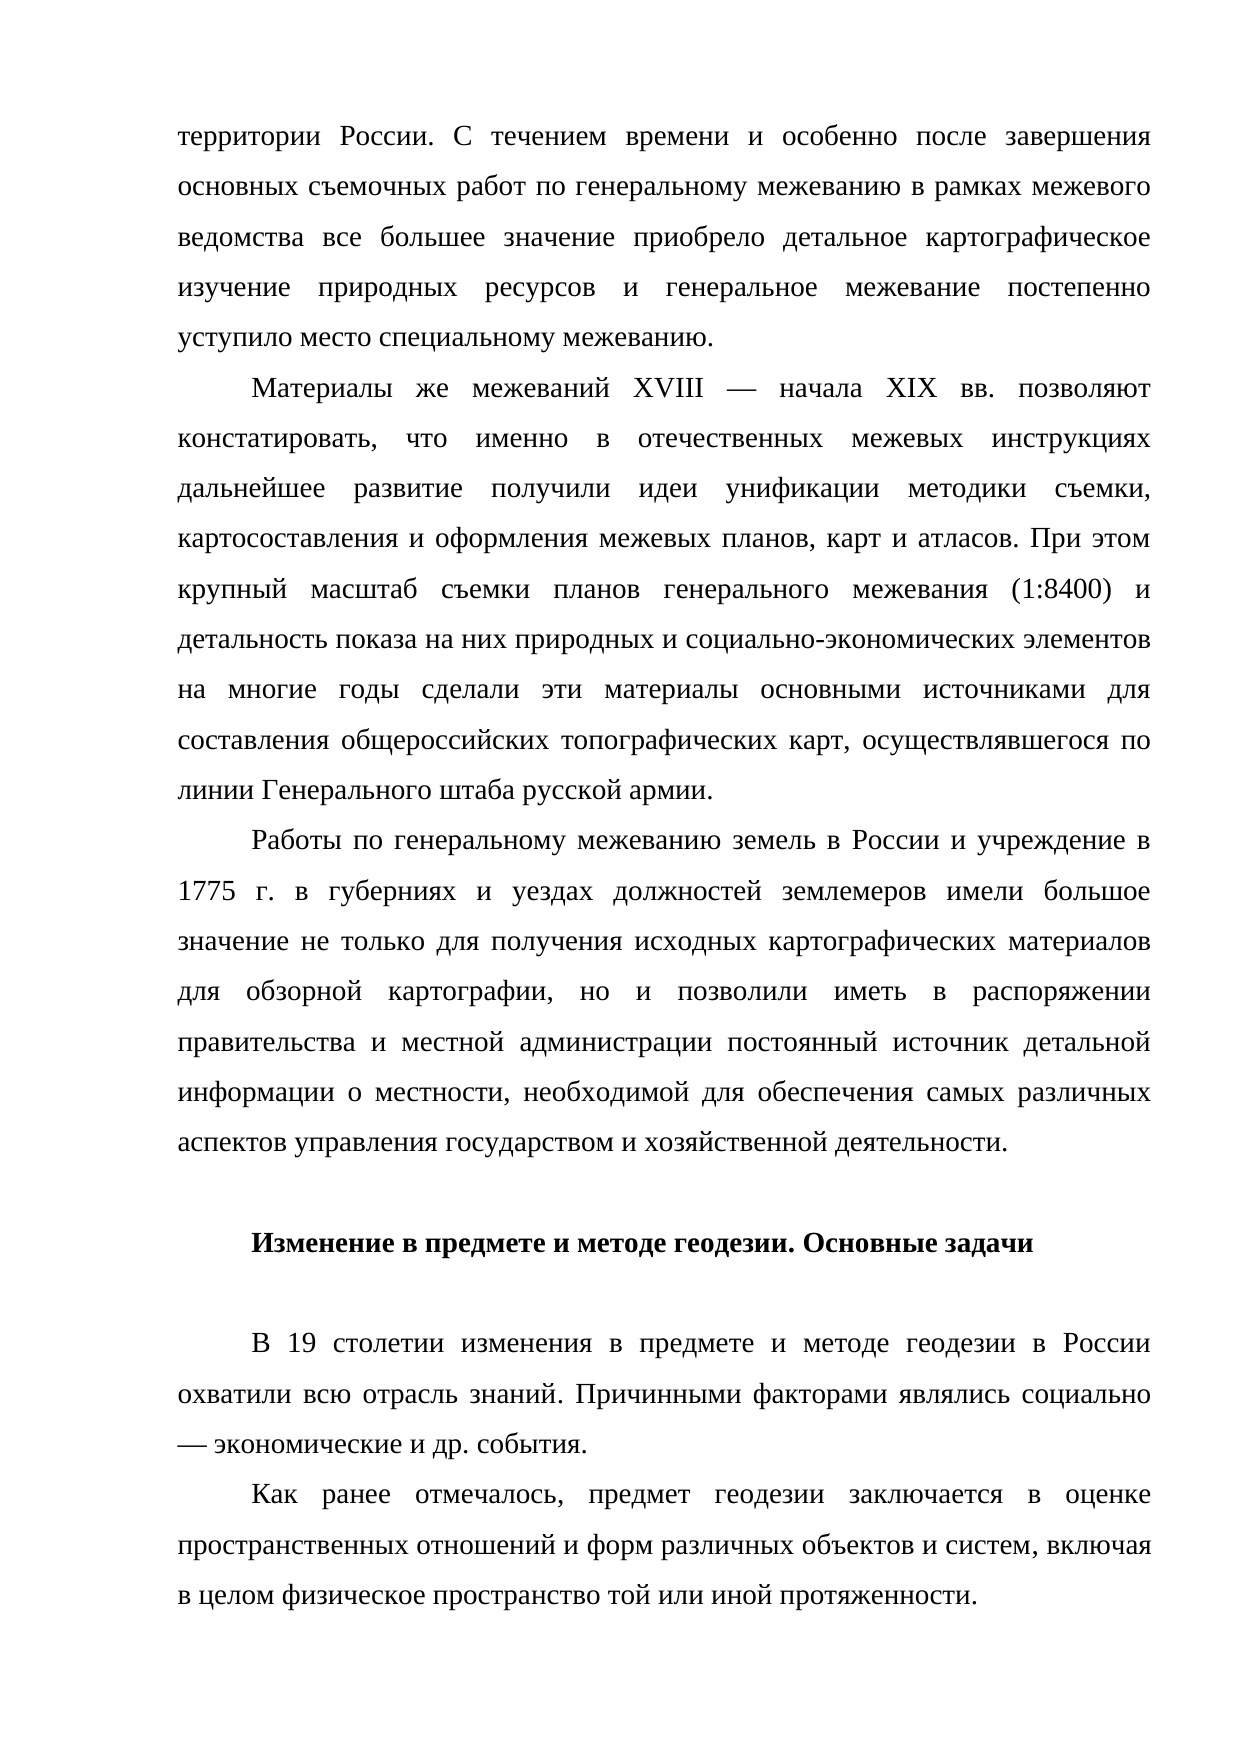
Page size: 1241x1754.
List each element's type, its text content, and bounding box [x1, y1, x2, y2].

text Материалы же межеваний XVIII — начала XIX вв. позволяют констатировать, что именно в отечественных межевых инструкциях дальнейшее развитие получили идеи унификации методики съемки, картосоставления и оформления межевых планов, карт и атласов. При этом крупный масштаб съемки планов генерального межевания (1:8400) и детальность показа на них природных и социально-экономических элементов на многие годы сделали эти материалы основными источниками для составления общероссийских топографических карт, осуществлявшегося по линии Генерального штаба русской армии. [177, 370, 1152, 806]
text В 19 столетии изменения в предмете и методе геодезии в России охватили всю отрасль знаний. Причинными факторами являлись социально — экономические и др. события. [177, 1326, 1152, 1460]
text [177, 118, 1152, 353]
text Как ранее отмечалось, предмет геодезии заключается в оценке пространственных отношений и форм различных объектов и систем, включая в целом физическое пространство той или иной протяженности. [177, 1477, 1152, 1611]
subtitle Изменение в предмете и методе геодезии. Основные задачи [177, 1225, 1152, 1258]
text Работы по генеральному межеванию земель в России и учреждение в 1775 г. в губерниях и уездах должностей землемеров имели большое значение не только для получения исходных картографических материалов для обзорной картографии, но и позволили иметь в распоряжении правительства и местной администрации постоянный источник детальной информации о местности, необходимой для обеспечения самых различных аспектов управления государством и хозяйственной деятельности. [177, 822, 1152, 1158]
